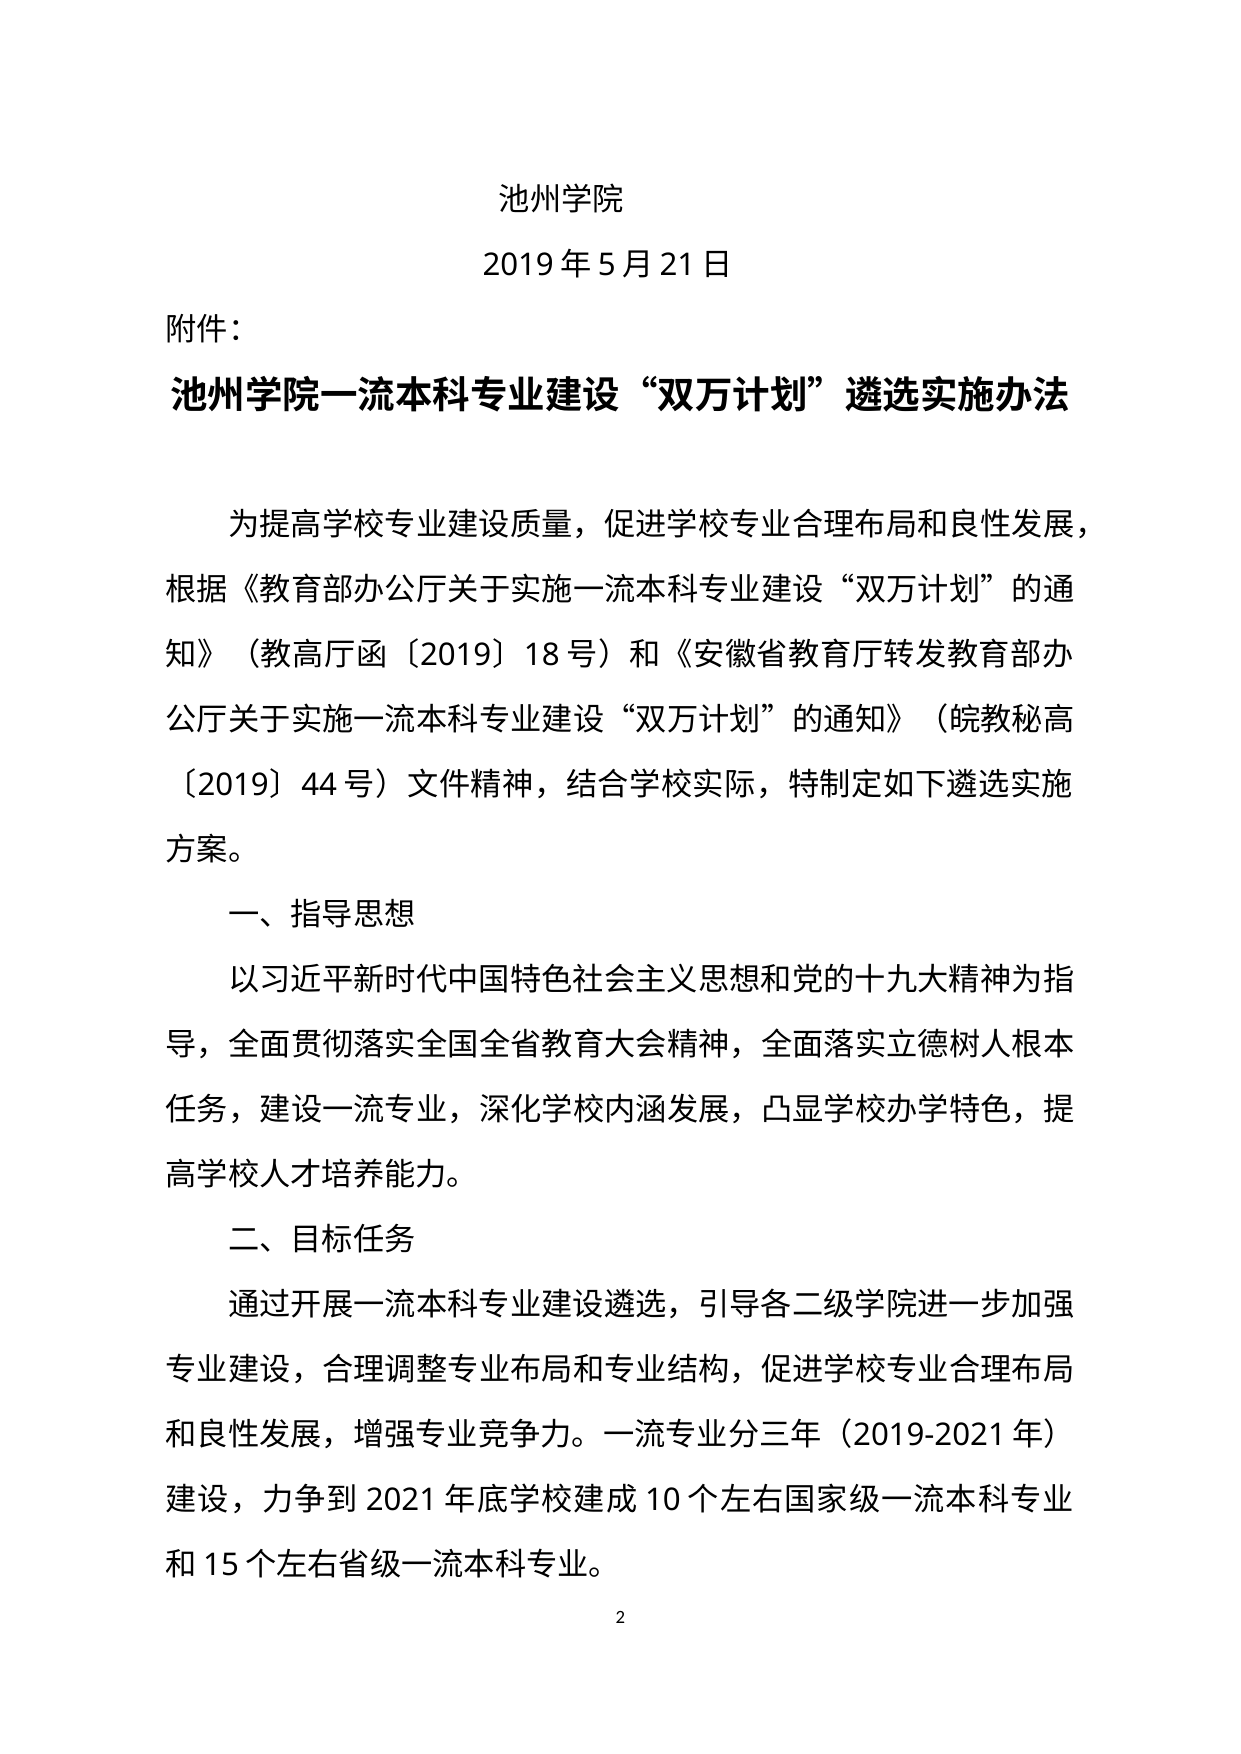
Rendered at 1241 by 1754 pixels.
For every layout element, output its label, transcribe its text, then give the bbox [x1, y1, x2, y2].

text 附件： [165, 294, 1075, 359]
text 2019年5月21日 [165, 229, 1075, 294]
text 池州学院 [165, 164, 1075, 229]
text 通过开展一流本科专业建设遴选，引导各二级学院进一步加强专业建设，合理调整专业布局和专业结构，促进学校专业合理布局和良性发展，增强专业竞争力。一流专业分三年（2019-2021年）建设，力争到2021年底学校建成10个左右国家级一流本科专业和15个左右省级一流本科专业。 [165, 1269, 1075, 1594]
text 以习近平新时代中国特色社会主义思想和党的十九大精神为指导，全面贯彻落实全国全省教育大会精神，全面落实立德树人根本任务，建设一流专业，深化学校内涵发展，凸显学校办学特色，提高学校人才培养能力。 [165, 944, 1075, 1204]
text 为提高学校专业建设质量，促进学校专业合理布局和良性发展，根据《教育部办公厅关于实施一流本科专业建设“双万计划”的通知》（教高厅函〔2019〕18号）和《安徽省教育厅转发教育部办公厅关于实施一流本科专业建设“双万计划”的通知》（皖教秘高〔2019〕44号）文件精神，结合学校实际，特制定如下遴选实施方案。 [165, 489, 1075, 879]
text 池州学院一流本科专业建设“双万计划”遴选实施办法 [165, 359, 1075, 424]
text 二、目标任务 [228, 1204, 1075, 1269]
list 指导思想 [165, 879, 1075, 944]
